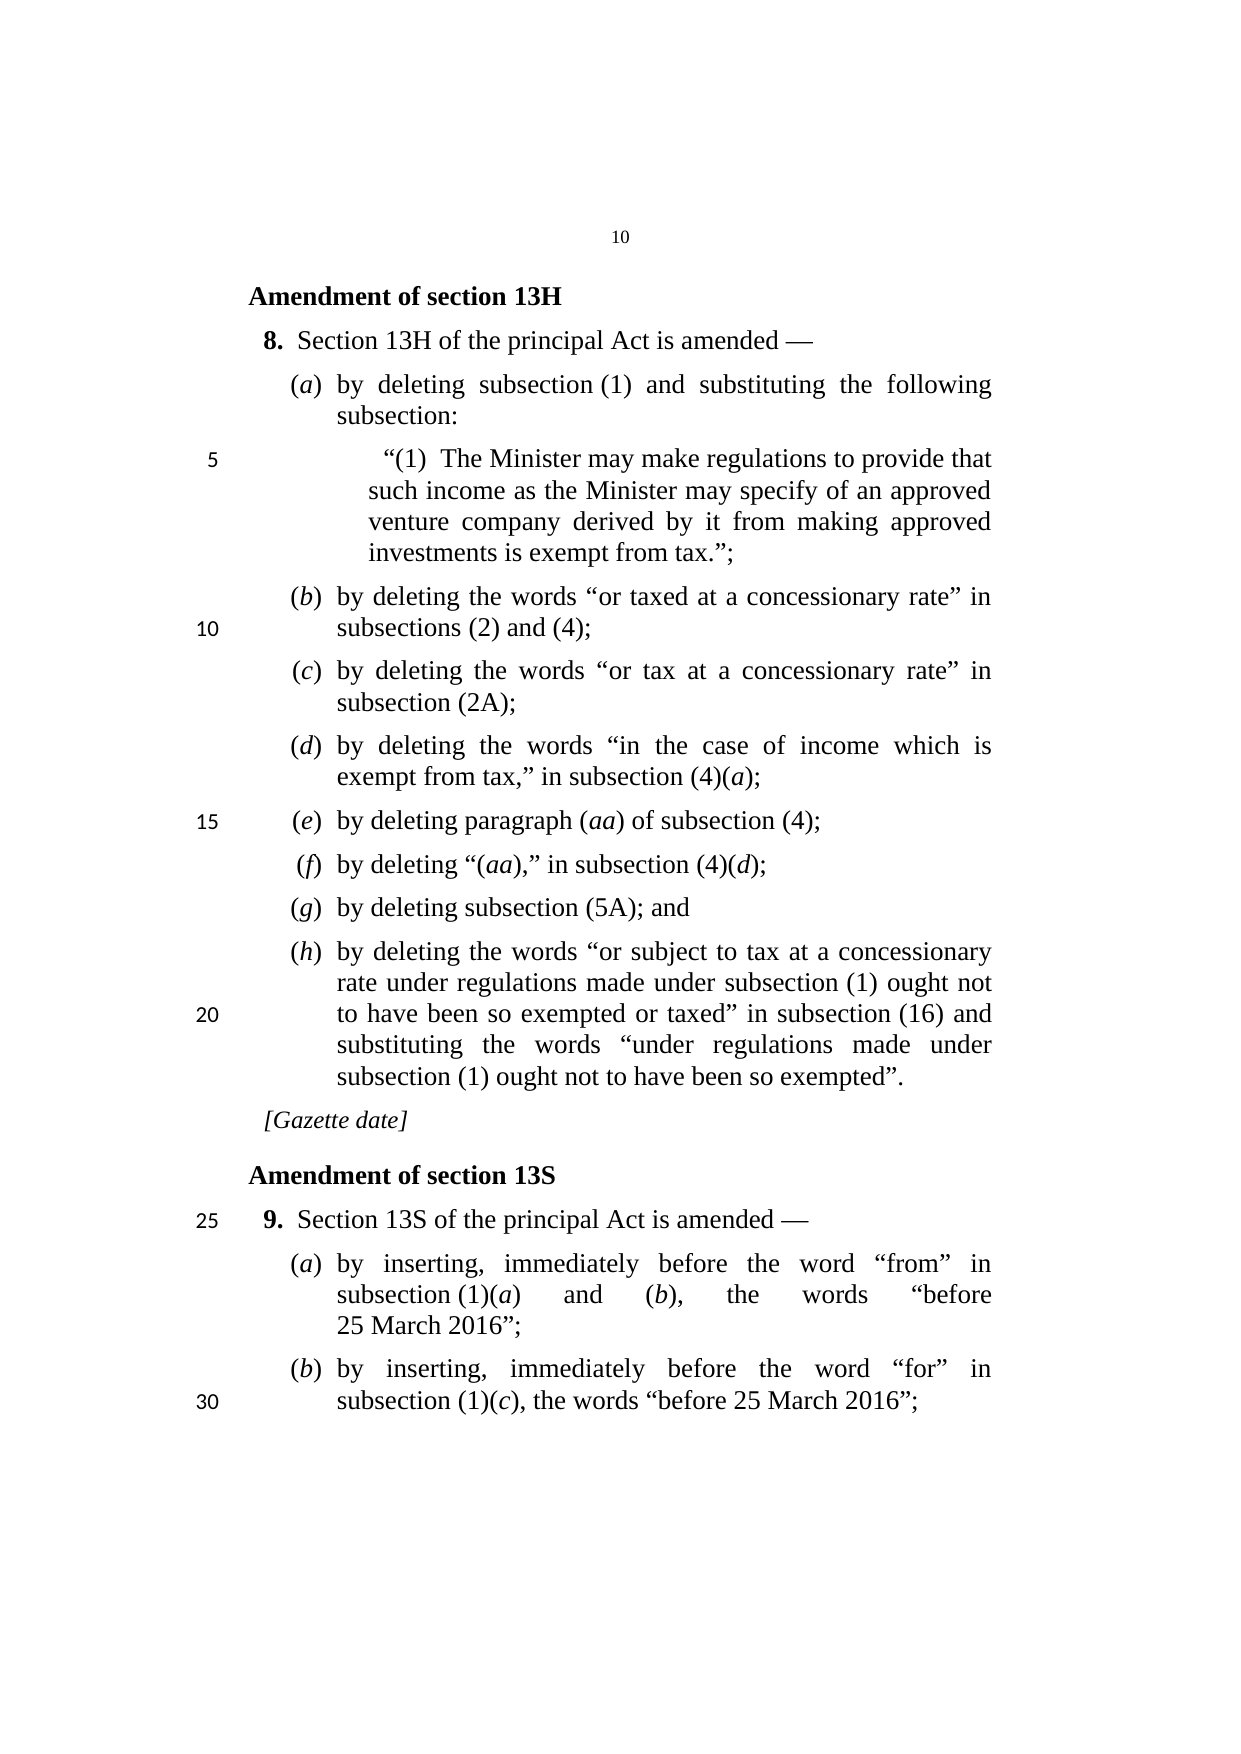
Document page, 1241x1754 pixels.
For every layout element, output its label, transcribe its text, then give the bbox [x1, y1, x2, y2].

subtitle Amendment of section 13H [248, 281, 992, 312]
text (f) by deleting “(aa),” in subsection (4)(d); [248, 848, 992, 879]
text (c) by deleting the words “or tax at a concessionary rate” in subsection (2A); [248, 654, 992, 717]
text (a) by inserting, immediately before the word “from” in subsection (1)(a) and (b), the words “before 25 March 2016”; [248, 1247, 992, 1340]
text (d) by deleting the words “in the case of income which is exempt from tax,” in subsection (4)(a); [248, 729, 992, 792]
text 9. Section 13S of the principal Act is amended — [248, 1203, 992, 1234]
text “(1) The Minister may make regulations to provide that such income as the Minister may specify of an approved venture company derived by it from making approved investments is exempt from tax.”; [368, 443, 992, 567]
text (b) by deleting the words “or taxed at a concessionary rate” in subsections (2) and (4); [248, 580, 992, 642]
subtitle Amendment of section 13S [248, 1159, 992, 1191]
text (g) by deleting subsection (5A); and [248, 891, 992, 922]
text (h) by deleting the words “or subject to tax at a concessionary rate under regulations made under subsection (1) ought not to have been so exempted or taxed” in subsection (16) and substituting the words “under regulations made under subsection (1) ought not to have been so exempted”. [248, 935, 992, 1091]
text (e) by deleting paragraph (aa) of subsection (4); [248, 804, 992, 835]
text (b) by inserting, immediately before the word “for” in subsection (1)(c), the words “before 25 March 2016”; [248, 1353, 992, 1415]
text (a) by deleting subsection (1) and substituting the following subsection: [248, 368, 992, 430]
text [Gazette date] [248, 1103, 992, 1134]
text 8. Section 13H of the principal Act is amended — [248, 324, 992, 355]
